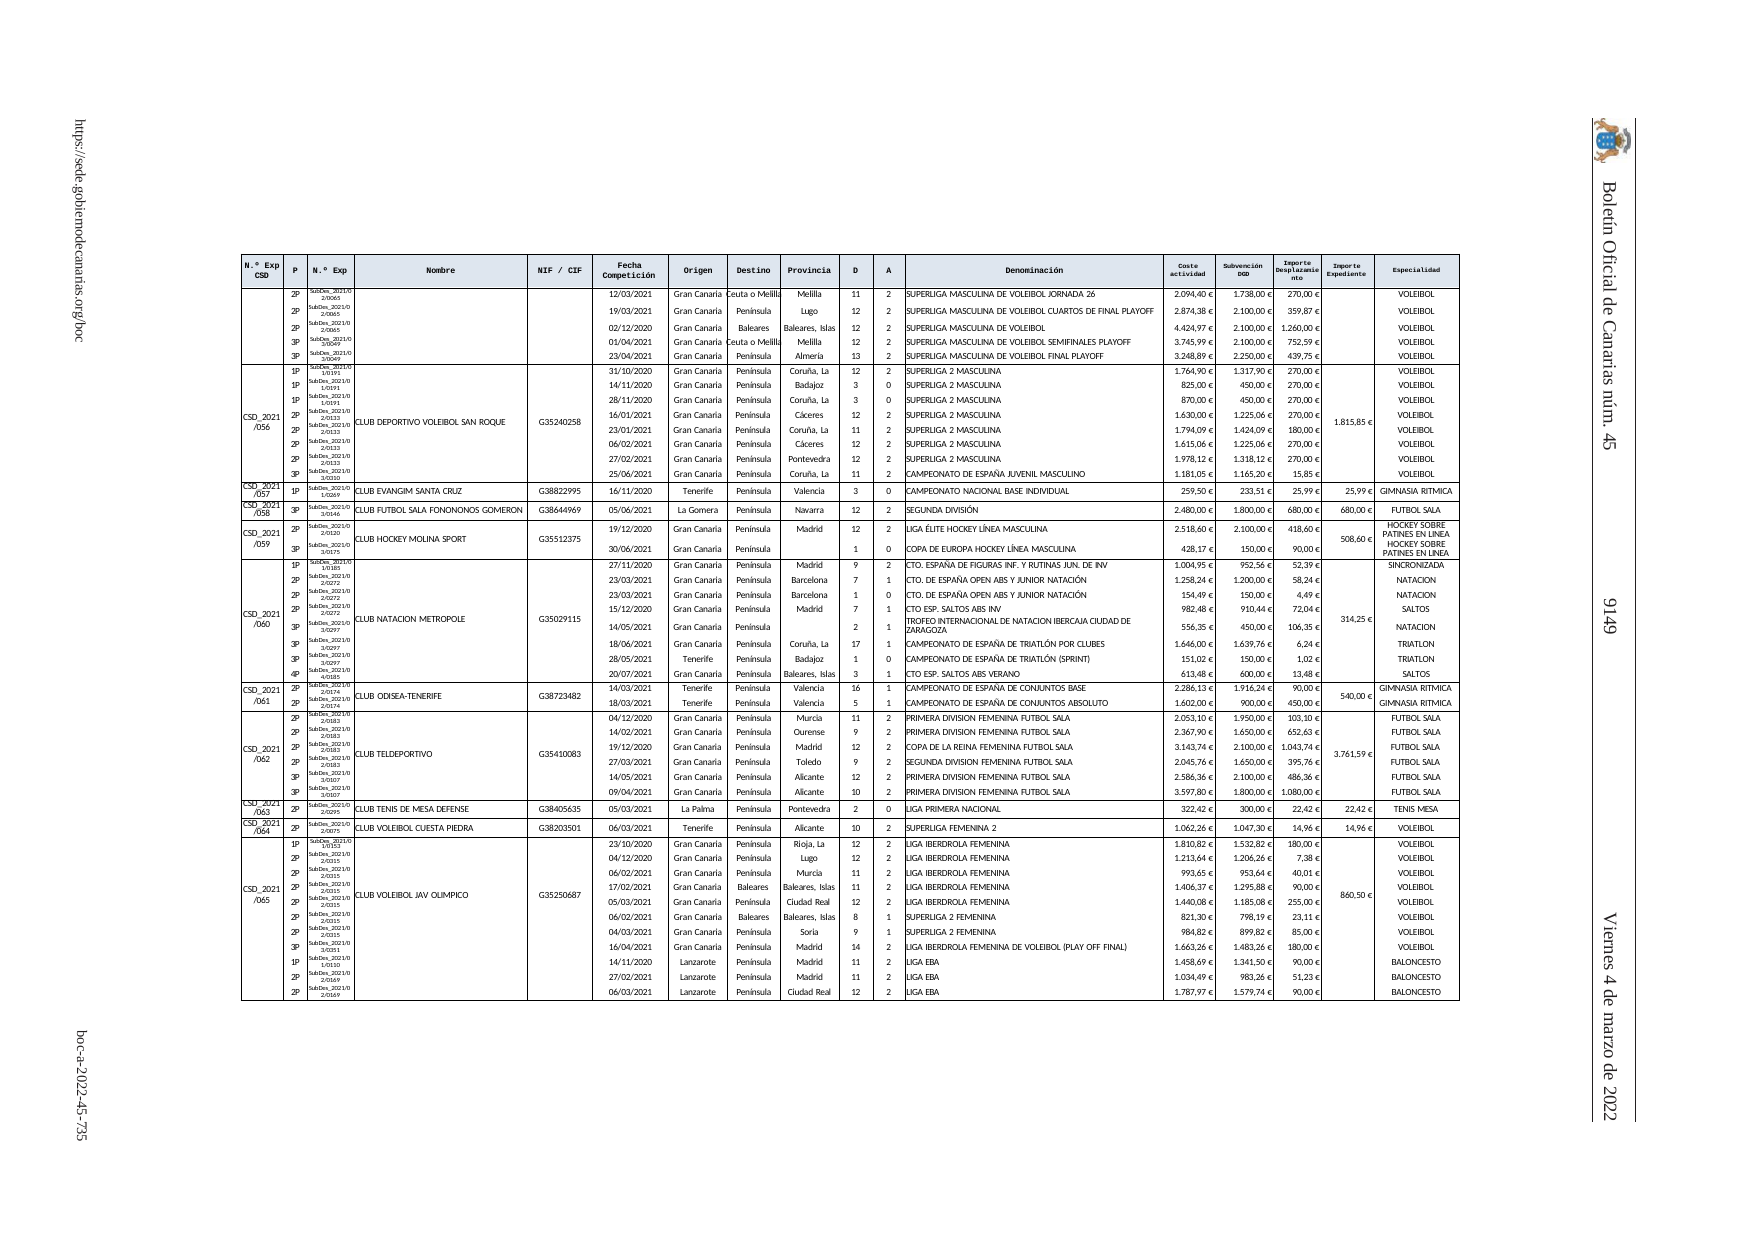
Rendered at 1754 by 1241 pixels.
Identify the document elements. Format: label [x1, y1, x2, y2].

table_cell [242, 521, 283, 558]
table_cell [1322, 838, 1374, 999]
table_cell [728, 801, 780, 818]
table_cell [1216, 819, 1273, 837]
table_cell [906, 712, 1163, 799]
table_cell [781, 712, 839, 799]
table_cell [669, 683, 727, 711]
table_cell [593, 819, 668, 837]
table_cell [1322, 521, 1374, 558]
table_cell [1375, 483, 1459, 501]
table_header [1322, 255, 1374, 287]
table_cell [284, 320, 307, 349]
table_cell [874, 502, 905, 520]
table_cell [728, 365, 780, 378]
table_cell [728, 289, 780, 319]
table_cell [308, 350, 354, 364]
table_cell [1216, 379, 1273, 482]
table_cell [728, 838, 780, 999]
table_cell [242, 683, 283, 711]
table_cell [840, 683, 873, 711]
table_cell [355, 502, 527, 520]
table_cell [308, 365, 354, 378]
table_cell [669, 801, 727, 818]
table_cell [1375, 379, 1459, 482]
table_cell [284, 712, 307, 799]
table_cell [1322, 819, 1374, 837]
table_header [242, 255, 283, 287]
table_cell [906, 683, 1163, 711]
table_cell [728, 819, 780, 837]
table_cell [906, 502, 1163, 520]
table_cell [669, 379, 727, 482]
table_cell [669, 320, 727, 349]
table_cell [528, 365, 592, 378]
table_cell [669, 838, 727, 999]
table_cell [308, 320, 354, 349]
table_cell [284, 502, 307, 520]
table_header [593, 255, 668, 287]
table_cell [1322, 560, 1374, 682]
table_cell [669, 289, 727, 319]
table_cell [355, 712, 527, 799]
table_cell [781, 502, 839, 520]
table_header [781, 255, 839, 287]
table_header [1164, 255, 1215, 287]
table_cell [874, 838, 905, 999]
picture [1594, 118, 1631, 163]
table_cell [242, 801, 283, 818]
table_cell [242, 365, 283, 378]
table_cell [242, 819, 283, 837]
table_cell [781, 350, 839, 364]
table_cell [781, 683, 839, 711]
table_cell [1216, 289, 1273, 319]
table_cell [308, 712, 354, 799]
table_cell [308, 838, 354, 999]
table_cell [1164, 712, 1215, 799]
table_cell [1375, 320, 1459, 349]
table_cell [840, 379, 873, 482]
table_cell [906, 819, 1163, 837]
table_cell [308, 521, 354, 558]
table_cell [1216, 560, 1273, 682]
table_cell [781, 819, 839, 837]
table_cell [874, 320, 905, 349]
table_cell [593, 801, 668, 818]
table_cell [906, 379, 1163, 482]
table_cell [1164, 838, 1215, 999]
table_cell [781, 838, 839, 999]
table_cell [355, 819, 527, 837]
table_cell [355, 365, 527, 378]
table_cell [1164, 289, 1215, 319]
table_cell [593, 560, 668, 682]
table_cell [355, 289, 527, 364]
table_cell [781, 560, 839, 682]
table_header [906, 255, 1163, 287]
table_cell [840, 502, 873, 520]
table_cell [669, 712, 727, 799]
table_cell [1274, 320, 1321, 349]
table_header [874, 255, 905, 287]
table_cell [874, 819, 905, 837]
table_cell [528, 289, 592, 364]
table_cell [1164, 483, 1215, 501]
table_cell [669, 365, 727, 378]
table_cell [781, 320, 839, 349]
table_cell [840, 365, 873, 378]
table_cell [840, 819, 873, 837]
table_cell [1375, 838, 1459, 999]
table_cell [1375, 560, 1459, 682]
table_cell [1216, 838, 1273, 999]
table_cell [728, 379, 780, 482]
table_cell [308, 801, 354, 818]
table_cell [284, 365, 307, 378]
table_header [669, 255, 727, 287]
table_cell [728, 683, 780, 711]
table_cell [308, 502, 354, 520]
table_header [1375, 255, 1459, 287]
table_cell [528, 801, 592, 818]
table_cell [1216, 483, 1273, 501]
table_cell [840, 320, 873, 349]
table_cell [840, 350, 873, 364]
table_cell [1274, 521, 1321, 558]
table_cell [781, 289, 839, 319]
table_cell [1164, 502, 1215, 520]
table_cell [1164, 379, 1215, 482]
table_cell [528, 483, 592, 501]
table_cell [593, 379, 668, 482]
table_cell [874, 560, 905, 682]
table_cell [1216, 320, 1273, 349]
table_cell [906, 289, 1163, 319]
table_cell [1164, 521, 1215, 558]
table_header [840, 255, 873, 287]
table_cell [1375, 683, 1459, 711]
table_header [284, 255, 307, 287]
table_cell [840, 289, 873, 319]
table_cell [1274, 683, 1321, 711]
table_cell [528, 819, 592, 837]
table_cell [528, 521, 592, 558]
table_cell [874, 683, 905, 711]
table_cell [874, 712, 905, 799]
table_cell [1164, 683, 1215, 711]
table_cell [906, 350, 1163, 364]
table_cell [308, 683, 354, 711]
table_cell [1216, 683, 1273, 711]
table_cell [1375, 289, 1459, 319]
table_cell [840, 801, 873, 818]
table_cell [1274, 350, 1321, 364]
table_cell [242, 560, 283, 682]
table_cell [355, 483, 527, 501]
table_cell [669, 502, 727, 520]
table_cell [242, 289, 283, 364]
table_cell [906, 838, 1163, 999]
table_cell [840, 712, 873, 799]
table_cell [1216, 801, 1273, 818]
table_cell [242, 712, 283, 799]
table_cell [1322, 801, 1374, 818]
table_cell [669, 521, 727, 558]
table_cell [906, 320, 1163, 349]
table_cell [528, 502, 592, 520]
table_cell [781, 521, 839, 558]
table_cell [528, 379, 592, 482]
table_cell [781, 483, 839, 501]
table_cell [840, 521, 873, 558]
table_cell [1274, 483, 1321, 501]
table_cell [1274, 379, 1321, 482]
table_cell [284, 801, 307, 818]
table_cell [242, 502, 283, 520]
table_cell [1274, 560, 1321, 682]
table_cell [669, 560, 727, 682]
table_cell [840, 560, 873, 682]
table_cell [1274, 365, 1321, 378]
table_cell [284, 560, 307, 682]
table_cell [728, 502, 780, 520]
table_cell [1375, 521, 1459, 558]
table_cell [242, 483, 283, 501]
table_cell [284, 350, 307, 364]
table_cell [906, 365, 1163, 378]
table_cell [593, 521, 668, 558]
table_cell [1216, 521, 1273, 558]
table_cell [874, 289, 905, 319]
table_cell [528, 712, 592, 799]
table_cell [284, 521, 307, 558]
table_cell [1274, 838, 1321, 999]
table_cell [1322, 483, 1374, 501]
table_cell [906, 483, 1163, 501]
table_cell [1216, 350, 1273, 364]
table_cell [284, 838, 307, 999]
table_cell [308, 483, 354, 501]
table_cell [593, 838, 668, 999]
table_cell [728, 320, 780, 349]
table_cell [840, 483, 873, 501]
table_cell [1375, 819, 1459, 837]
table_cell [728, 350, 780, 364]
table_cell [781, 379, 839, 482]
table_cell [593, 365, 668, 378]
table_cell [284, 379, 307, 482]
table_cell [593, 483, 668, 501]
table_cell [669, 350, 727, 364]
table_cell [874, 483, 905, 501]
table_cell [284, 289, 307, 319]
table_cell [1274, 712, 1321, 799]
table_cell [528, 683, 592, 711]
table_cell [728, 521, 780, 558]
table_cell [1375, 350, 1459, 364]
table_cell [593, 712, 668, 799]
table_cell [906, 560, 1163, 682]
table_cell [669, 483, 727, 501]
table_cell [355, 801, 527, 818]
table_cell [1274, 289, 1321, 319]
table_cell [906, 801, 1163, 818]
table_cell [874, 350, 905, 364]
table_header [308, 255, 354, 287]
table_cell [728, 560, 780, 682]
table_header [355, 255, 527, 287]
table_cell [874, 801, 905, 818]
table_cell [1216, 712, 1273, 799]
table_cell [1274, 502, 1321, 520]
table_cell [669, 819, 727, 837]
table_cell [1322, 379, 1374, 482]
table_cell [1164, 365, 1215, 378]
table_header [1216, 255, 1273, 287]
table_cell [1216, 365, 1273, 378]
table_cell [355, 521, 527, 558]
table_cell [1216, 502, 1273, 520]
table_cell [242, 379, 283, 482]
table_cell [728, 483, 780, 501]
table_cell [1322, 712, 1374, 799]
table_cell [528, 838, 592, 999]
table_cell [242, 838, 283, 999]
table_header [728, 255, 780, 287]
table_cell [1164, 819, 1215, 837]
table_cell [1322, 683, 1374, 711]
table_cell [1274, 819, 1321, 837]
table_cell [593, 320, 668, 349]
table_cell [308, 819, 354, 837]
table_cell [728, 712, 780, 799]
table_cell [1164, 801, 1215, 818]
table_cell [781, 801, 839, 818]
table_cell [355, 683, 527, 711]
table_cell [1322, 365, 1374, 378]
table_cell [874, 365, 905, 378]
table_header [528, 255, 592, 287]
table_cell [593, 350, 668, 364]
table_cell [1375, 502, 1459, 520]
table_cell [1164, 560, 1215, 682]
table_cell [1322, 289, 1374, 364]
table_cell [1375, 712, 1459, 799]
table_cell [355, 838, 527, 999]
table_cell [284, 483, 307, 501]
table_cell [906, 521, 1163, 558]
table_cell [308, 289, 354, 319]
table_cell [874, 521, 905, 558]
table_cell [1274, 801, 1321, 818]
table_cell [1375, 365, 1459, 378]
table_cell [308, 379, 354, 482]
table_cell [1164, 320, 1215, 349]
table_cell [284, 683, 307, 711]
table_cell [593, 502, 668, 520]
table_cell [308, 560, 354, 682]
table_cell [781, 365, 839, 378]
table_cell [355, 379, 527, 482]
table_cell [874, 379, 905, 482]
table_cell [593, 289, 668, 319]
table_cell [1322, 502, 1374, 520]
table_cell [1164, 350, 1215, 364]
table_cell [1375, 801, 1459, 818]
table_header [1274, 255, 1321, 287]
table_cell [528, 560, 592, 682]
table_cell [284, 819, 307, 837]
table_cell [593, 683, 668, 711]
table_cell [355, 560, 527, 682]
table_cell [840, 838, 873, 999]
